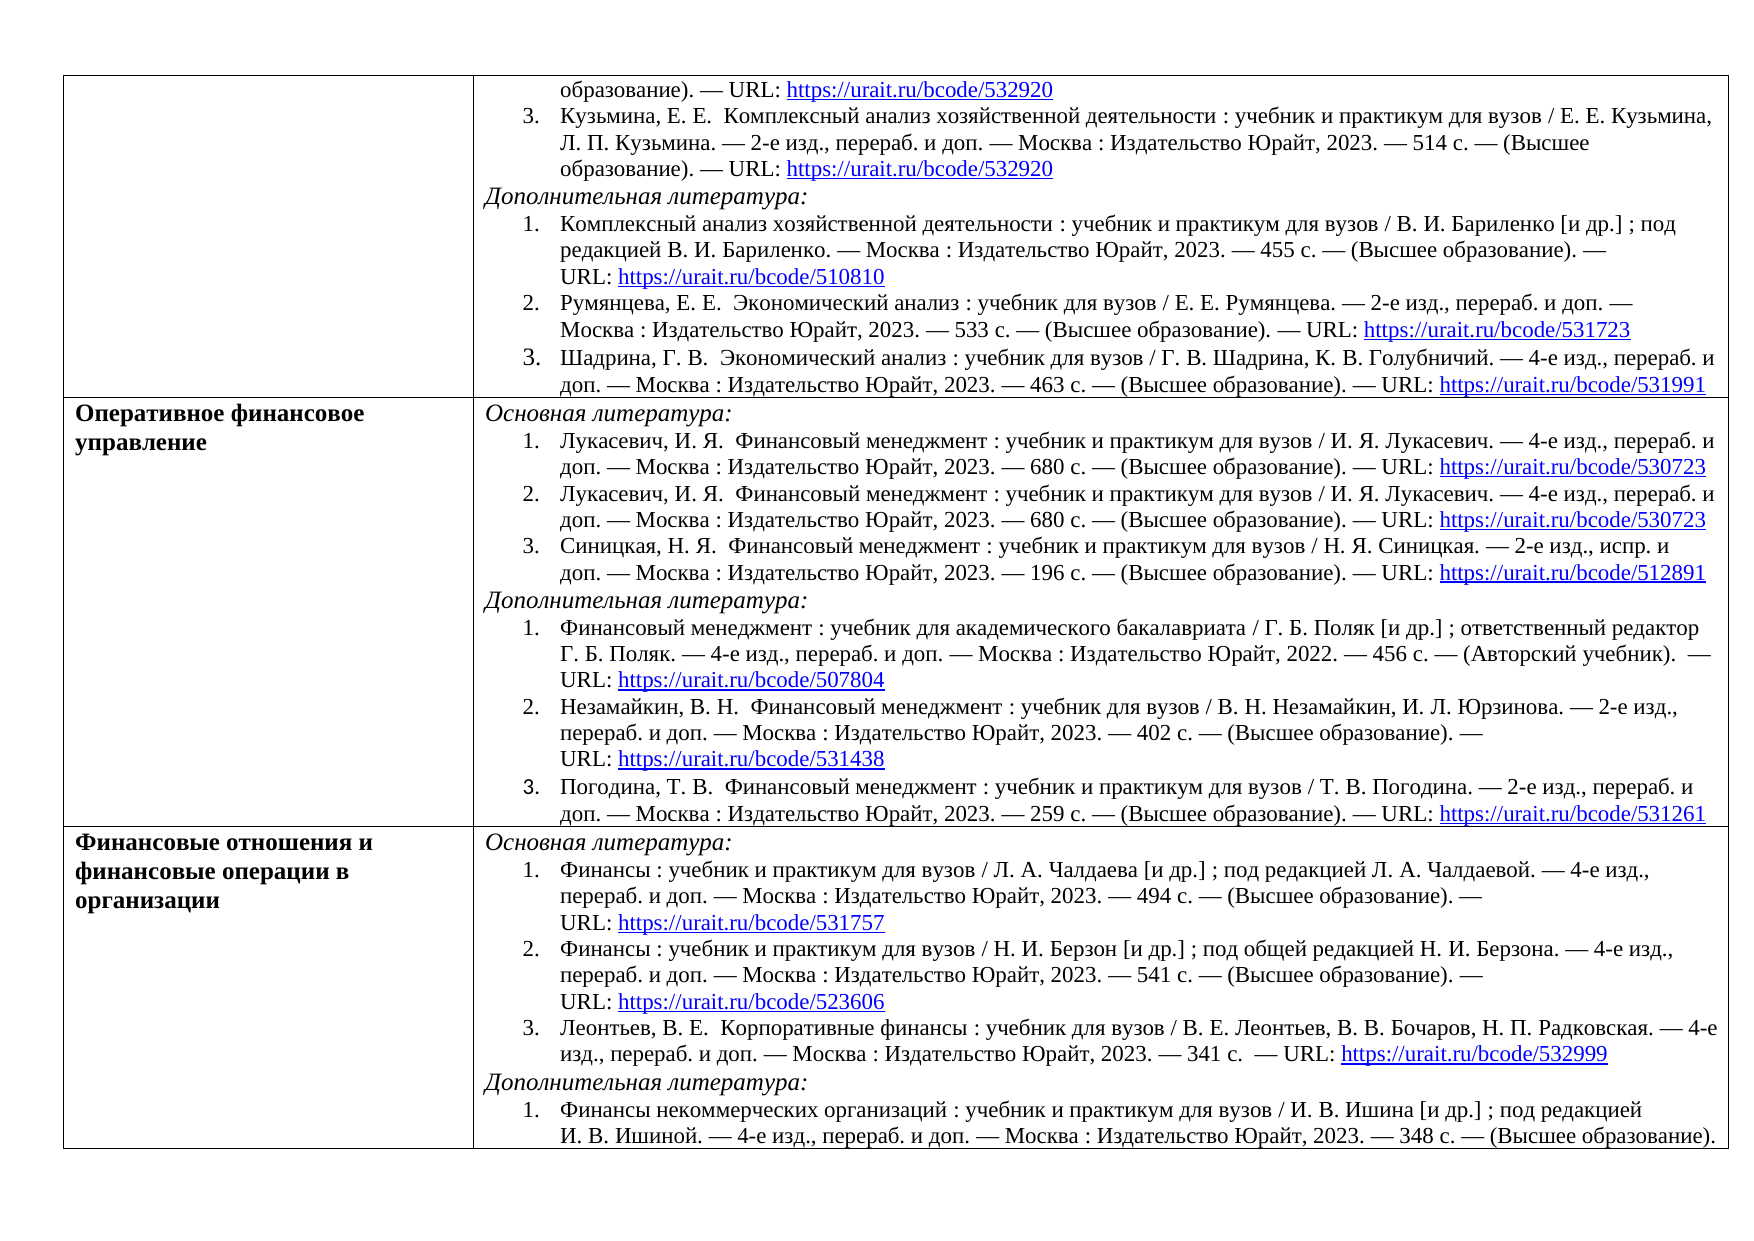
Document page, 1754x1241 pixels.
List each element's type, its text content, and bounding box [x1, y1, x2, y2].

table_cell Оперативное финансовое управление [64, 398, 473, 826]
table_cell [64, 76, 473, 397]
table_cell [474, 76, 1728, 397]
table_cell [474, 827, 1728, 1148]
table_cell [64, 827, 473, 1148]
table_cell Основная литература: Лукасевич, И. Я. Финансовый менеджмент : учебник и практикум для вузов / И. Я. Лукасевич. — 4-е изд., перераб. и доп. — Москва : Издательство Юрайт, 2023. — 680 с. — (Высшее образование). — URL: https://urait.ru/bcode/530723 Лукасевич, И. Я. Финансовый менеджмент : учебник и практикум для вузов / И. Я. Лукасевич. — 4-е изд., перераб. и доп. — Москва : Издательство Юрайт, 2023. — 680 с. — (Высшее образование). — URL: https://urait.ru/bcode/530723 Синицкая, Н. Я. Финансовый менеджмент : учебник и практикум для вузов / Н. Я. Синицкая. — 2-е изд., испр. и доп. — Москва : Издательство Юрайт, 2023. — 196 с. — (Высшее образование). — URL: https://urait.ru/bcode/512891 Дополнительная литература: Финансовый менеджмент : учебник для академического бакалавриата / Г. Б. Поляк [и др.] ; ответственный редактор Г. Б. Поляк. — 4-е изд., перераб. и доп. — Москва : Издательство Юрайт, 2022. — 456 с. — (Авторский учебник). — URL: https://urait.ru/bcode/507804 Незамайкин, В. Н. Финансовый менеджмент : учебник для вузов / В. Н. Незамайкин, И. Л. Юрзинова. — 2-е изд., перераб. и доп. — Москва : Издательство Юрайт, 2023. — 402 с. — (Высшее образование). — URL: https://urait.ru/bcode/531438 Погодина, Т. В. Финансовый менеджмент : учебник и практикум для вузов / Т. В. Погодина. — 2-е изд., перераб. и доп. — Москва : Издательство Юрайт, 2023. — 259 с. — (Высшее образование). — URL: https://urait.ru/bcode/531261 [474, 398, 1728, 826]
